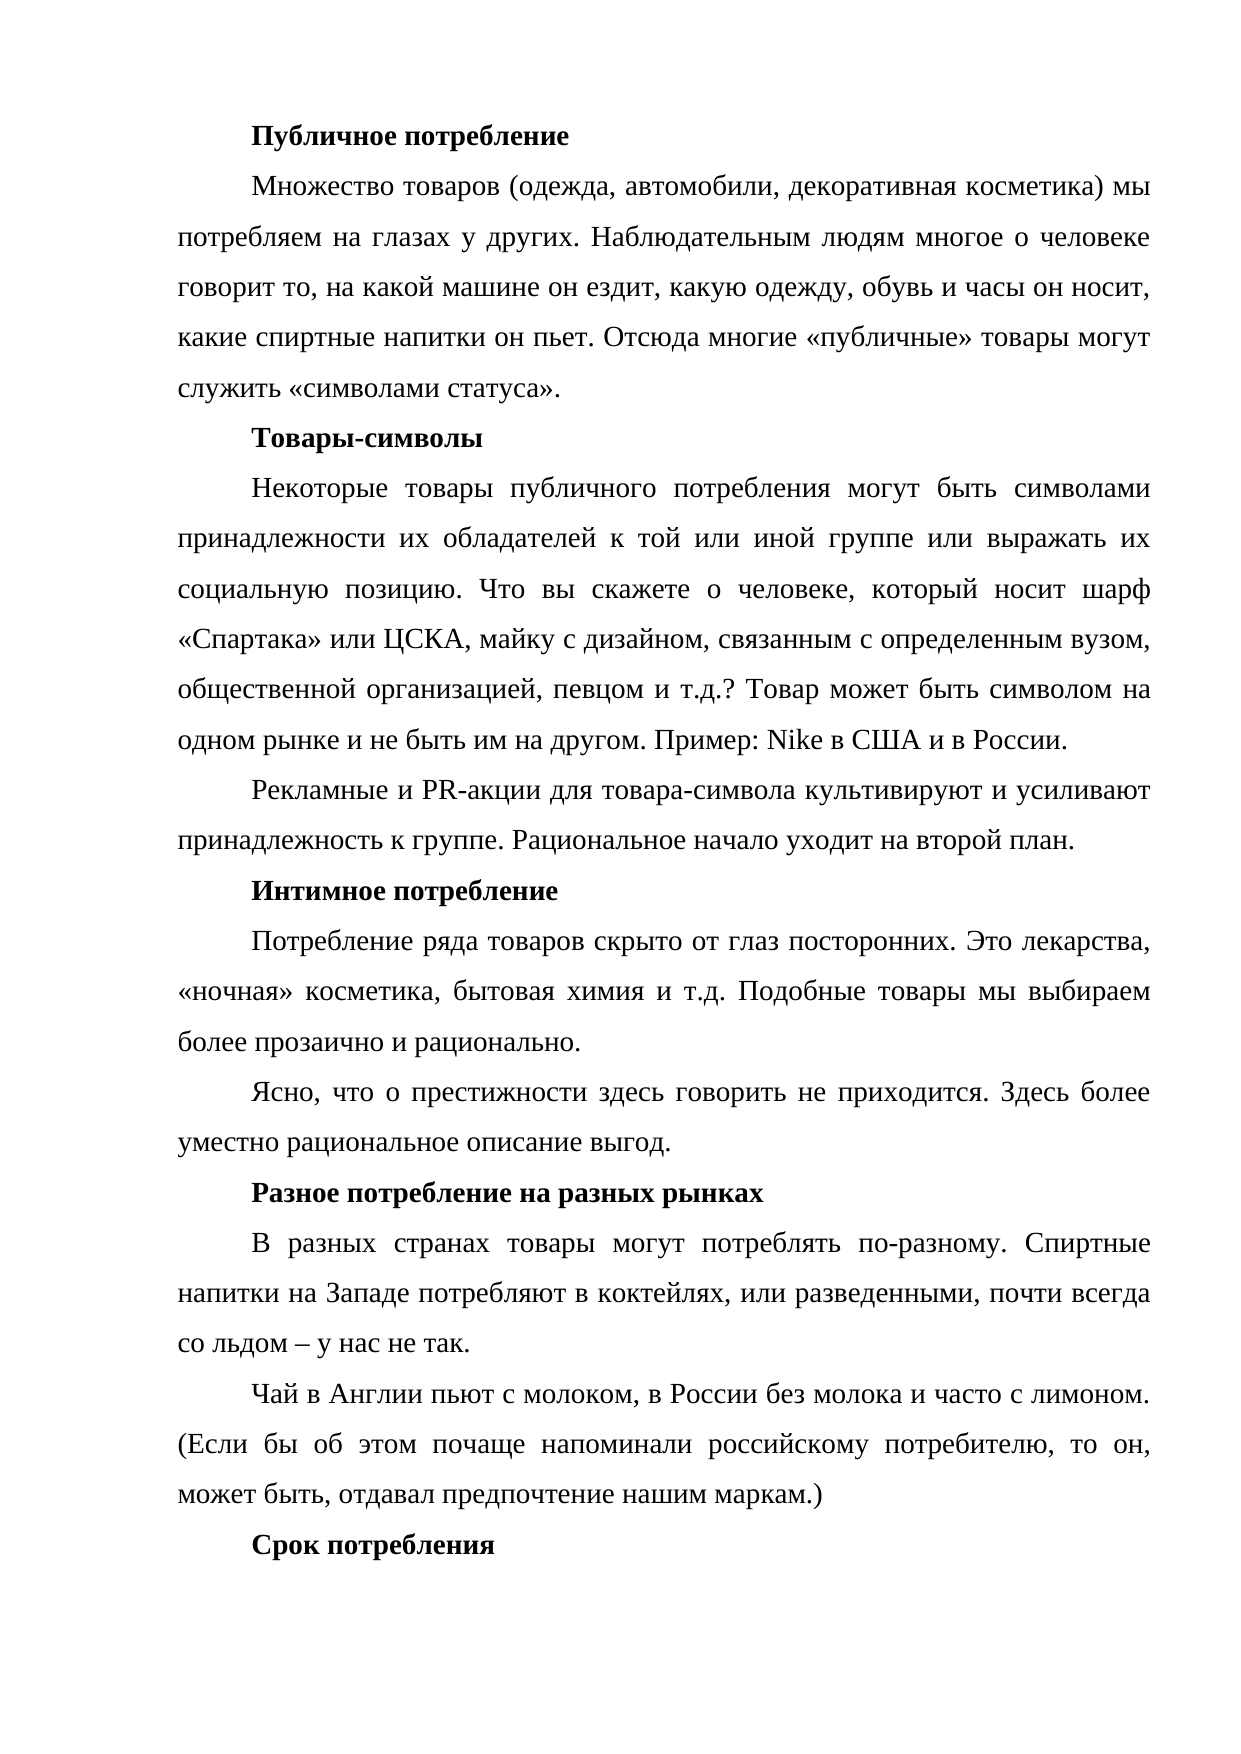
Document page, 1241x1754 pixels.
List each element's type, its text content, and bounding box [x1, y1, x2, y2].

text Чай в Англии пьют с молоком, в России без молока и часто с лимоном. (Если бы об этом почаще напоминали российскому потребителю, то он, может быть, отдавал предпочтение нашим маркам.) [177, 1376, 1152, 1510]
text Разное потребление на разных рынках [177, 1175, 1152, 1208]
text Множество товаров (одежда, автомобили, декоративная косметика) мы потребляем на глазах у других. Наблюдательным людям многое о человеке говорит то, на какой машине он ездит, какую одежду, обувь и часы он носит, какие спиртные напитки он пьет. Отсюда многие «публичные» товары могут служить «символами статуса». [177, 168, 1152, 403]
text Потребление ряда товаров скрыто от глаз посторонних. Это лекарства, «ночная» косметика, бытовая химия и т.д. Подобные товары мы выбираем более прозаично и рационально. [177, 923, 1152, 1057]
text Некоторые товары публичного потребления могут быть символами принадлежности их обладателей к той или иной группе или выражать их социальную позицию. Что вы скажете о человеке, который носит шарф «Спартака» или ЦСКА, майку с дизайном, связанным с определенным вузом, общественной организацией, певцом и т.д.? Товар может быть символом на одном рынке и не быть им на другом. Пример: Nike в США и в России. [177, 470, 1152, 755]
text Срок потребления [177, 1527, 1152, 1560]
text В разных странах товары могут потреблять по-разному. Спиртные напитки на Западе потребляют в коктейлях, или разведенными, почти всегда со льдом – у нас не так. [177, 1225, 1152, 1359]
text Публичное потребление [177, 118, 1152, 152]
text Рекламные и PR-акции для товара-символа культивируют и усиливают принадлежность к группе. Рациональное начало уходит на второй план. [177, 772, 1152, 856]
text Интимное потребление [177, 873, 1152, 906]
text Товары-символы [177, 420, 1152, 453]
text Ясно, что о престижности здесь говорить не приходится. Здесь более уместно рациональное описание выгод. [177, 1074, 1152, 1158]
